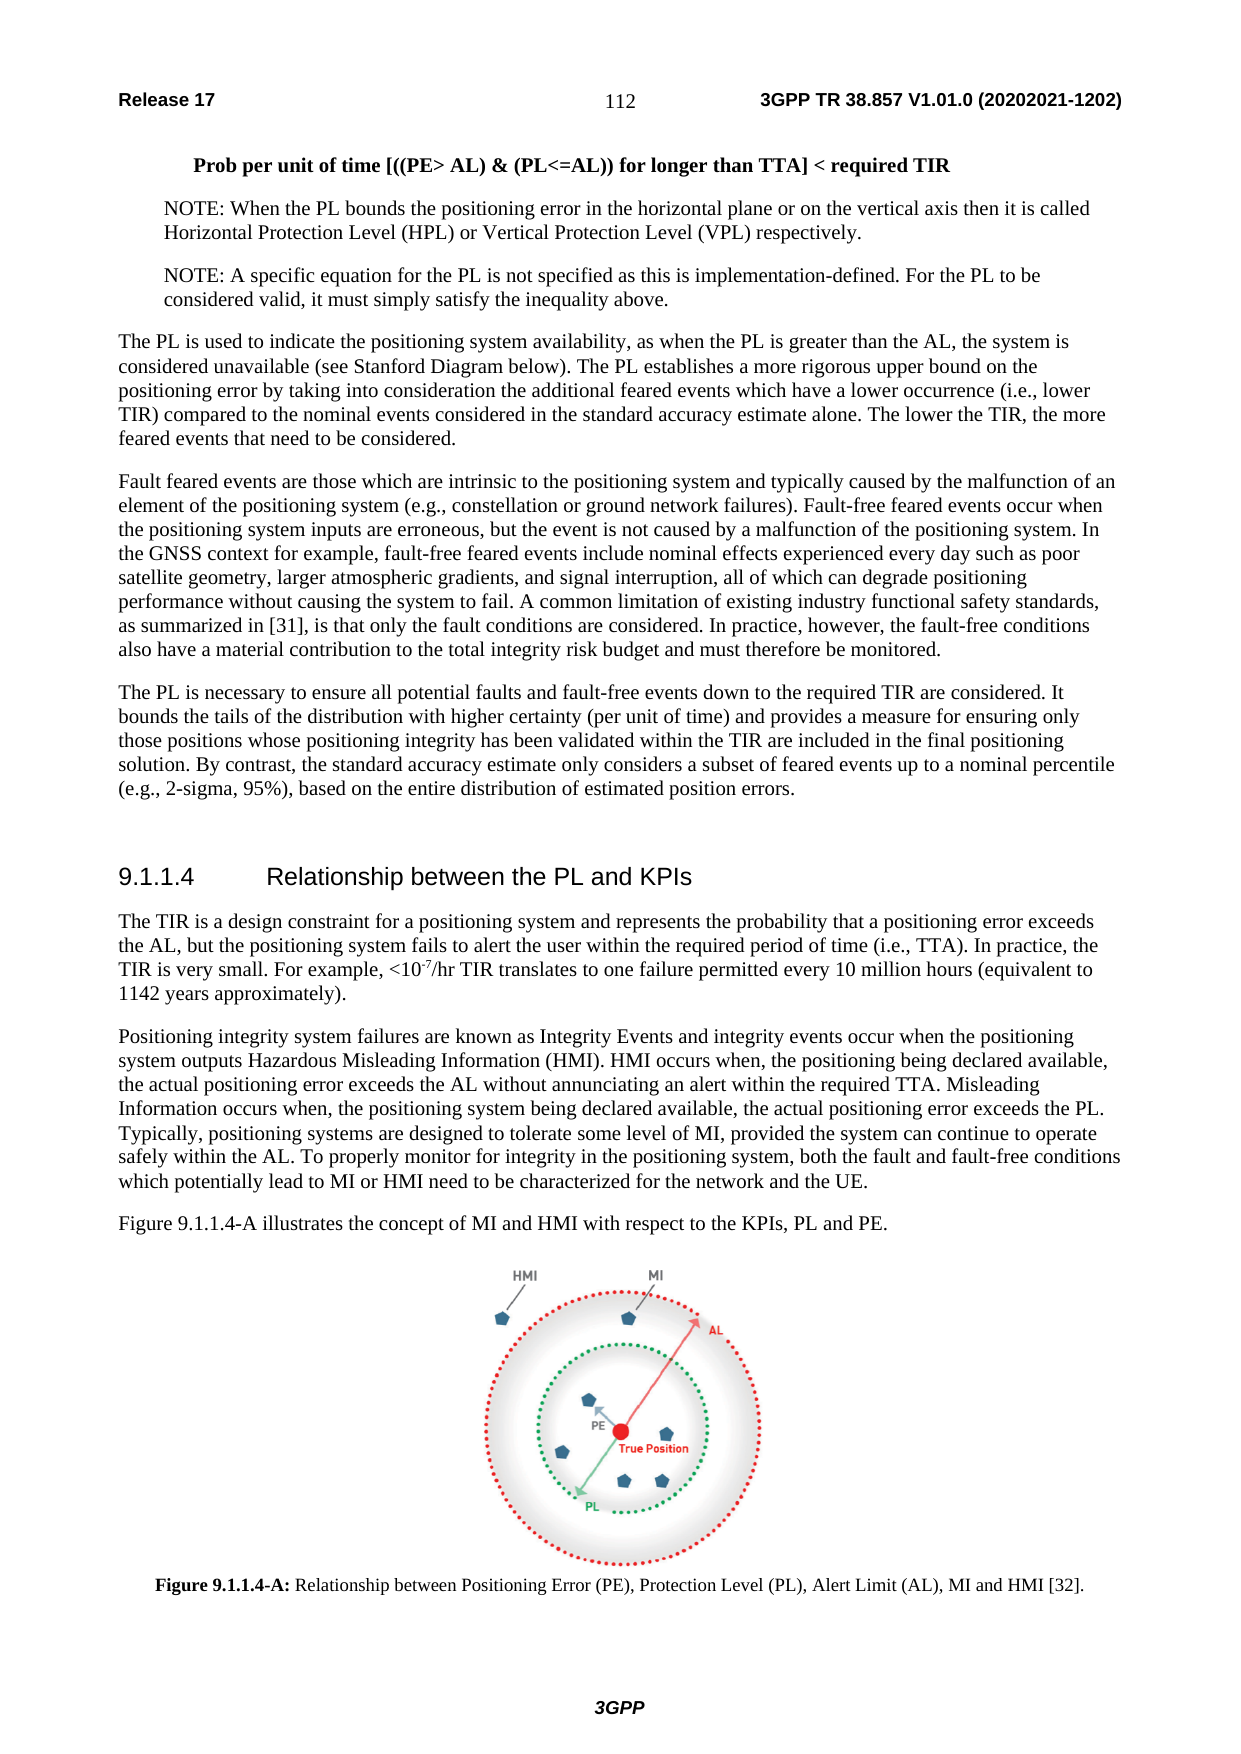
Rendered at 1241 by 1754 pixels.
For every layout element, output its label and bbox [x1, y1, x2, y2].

picture [473, 1260, 773, 1575]
